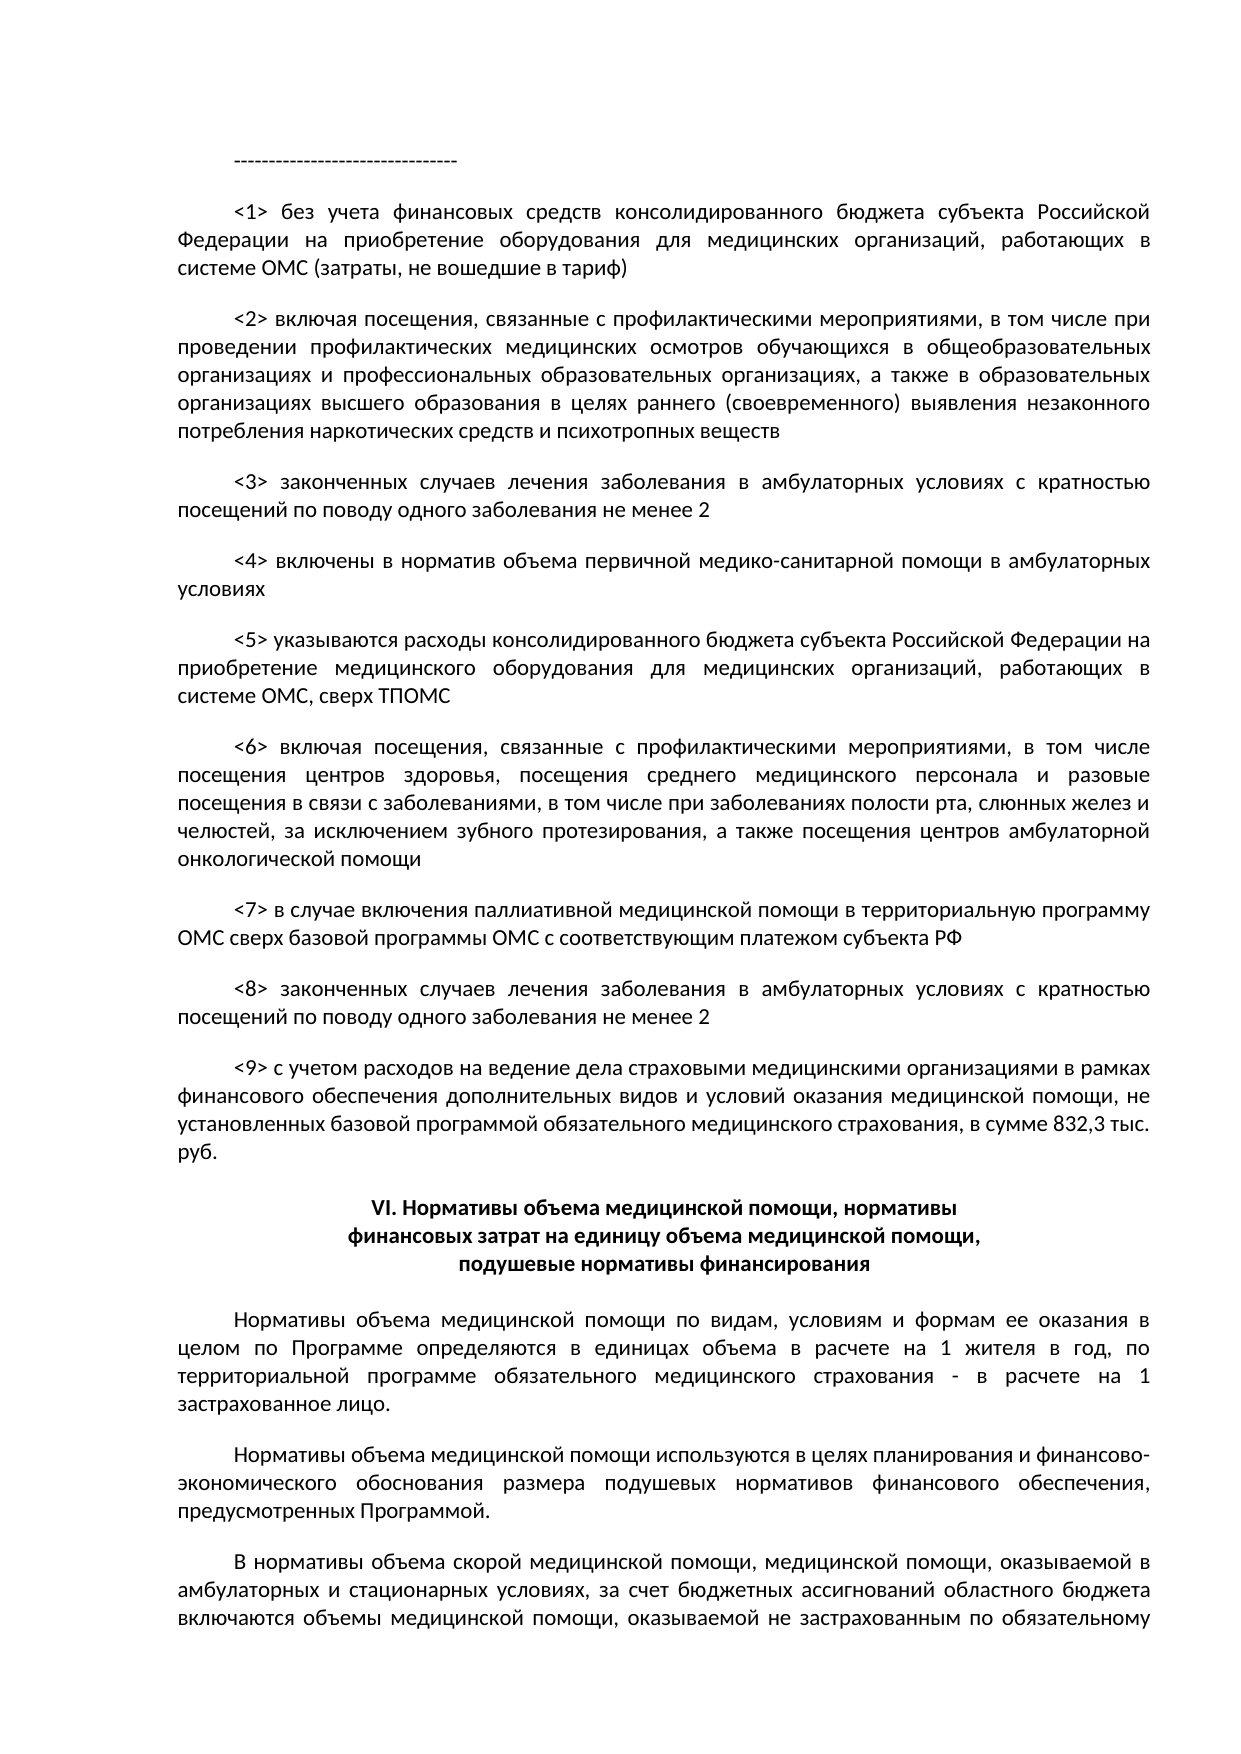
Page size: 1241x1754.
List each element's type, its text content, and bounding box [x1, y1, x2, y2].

text -------------------------------- [177, 146, 1152, 174]
text <5> указываются расходы консолидированного бюджета субъекта Российской Федерации на приобретение медицинского оборудования для медицинских организаций, работающих в системе ОМС, сверх ТПОМС [177, 625, 1152, 709]
text <7> в случае включения паллиативной медицинской помощи в территориальную программу ОМС сверх базовой программы ОМС с соответствующим платежом субъекта РФ [177, 895, 1152, 951]
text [177, 1547, 1152, 1631]
text <1> без учета финансовых средств консолидированного бюджета субъекта Российской Федерации на приобретение оборудования для медицинских организаций, работающих в системе ОМС (затраты, не вошедшие в тариф) [177, 197, 1152, 281]
text <4> включены в норматив объема первичной медико-санитарной помощи в амбулаторных условиях [177, 546, 1152, 602]
text <6> включая посещения, связанные с профилактическими мероприятиями, в том числе посещения центров здоровья, посещения среднего медицинского персонала и разовые посещения в связи с заболеваниями, в том числе при заболеваниях полости рта, слюнных желез и челюстей, за исключением зубного протезирования, а также посещения центров амбулаторной онкологической помощи [177, 732, 1152, 872]
text <2> включая посещения, связанные с профилактическими мероприятиями, в том числе при проведении профилактических медицинских осмотров обучающихся в общеобразовательных организациях и профессиональных образовательных организациях, а также в образовательных организациях высшего образования в целях раннего (своевременного) выявления незаконного потребления наркотических средств и психотропных веществ [177, 304, 1152, 444]
text <3> законченных случаев лечения заболевания в амбулаторных условиях с кратностью посещений по поводу одного заболевания не менее 2 [177, 467, 1152, 523]
title VI. Нормативы объема медицинской помощи, нормативы [177, 1193, 1152, 1221]
text <9> с учетом расходов на ведение дела страховыми медицинскими организациями в рамках финансового обеспечения дополнительных видов и условий оказания медицинской помощи, не установленных базовой программой обязательного медицинского страхования, в сумме 832,3 тыс. руб. [177, 1053, 1152, 1165]
title финансовых затрат на единицу объема медицинской помощи, [177, 1221, 1152, 1249]
text Нормативы объема медицинской помощи по видам, условиям и формам ее оказания в целом по Программе определяются в единицах объема в расчете на 1 жителя в год, по территориальной программе обязательного медицинского страхования - в расчете на 1 застрахованное лицо. [177, 1305, 1152, 1417]
title подушевые нормативы финансирования [177, 1249, 1152, 1277]
text Нормативы объема медицинской помощи используются в целях планирования и финансово-экономического обоснования размера подушевых нормативов финансового обеспечения, предусмотренных Программой. [177, 1440, 1152, 1524]
text <8> законченных случаев лечения заболевания в амбулаторных условиях с кратностью посещений по поводу одного заболевания не менее 2 [177, 974, 1152, 1030]
